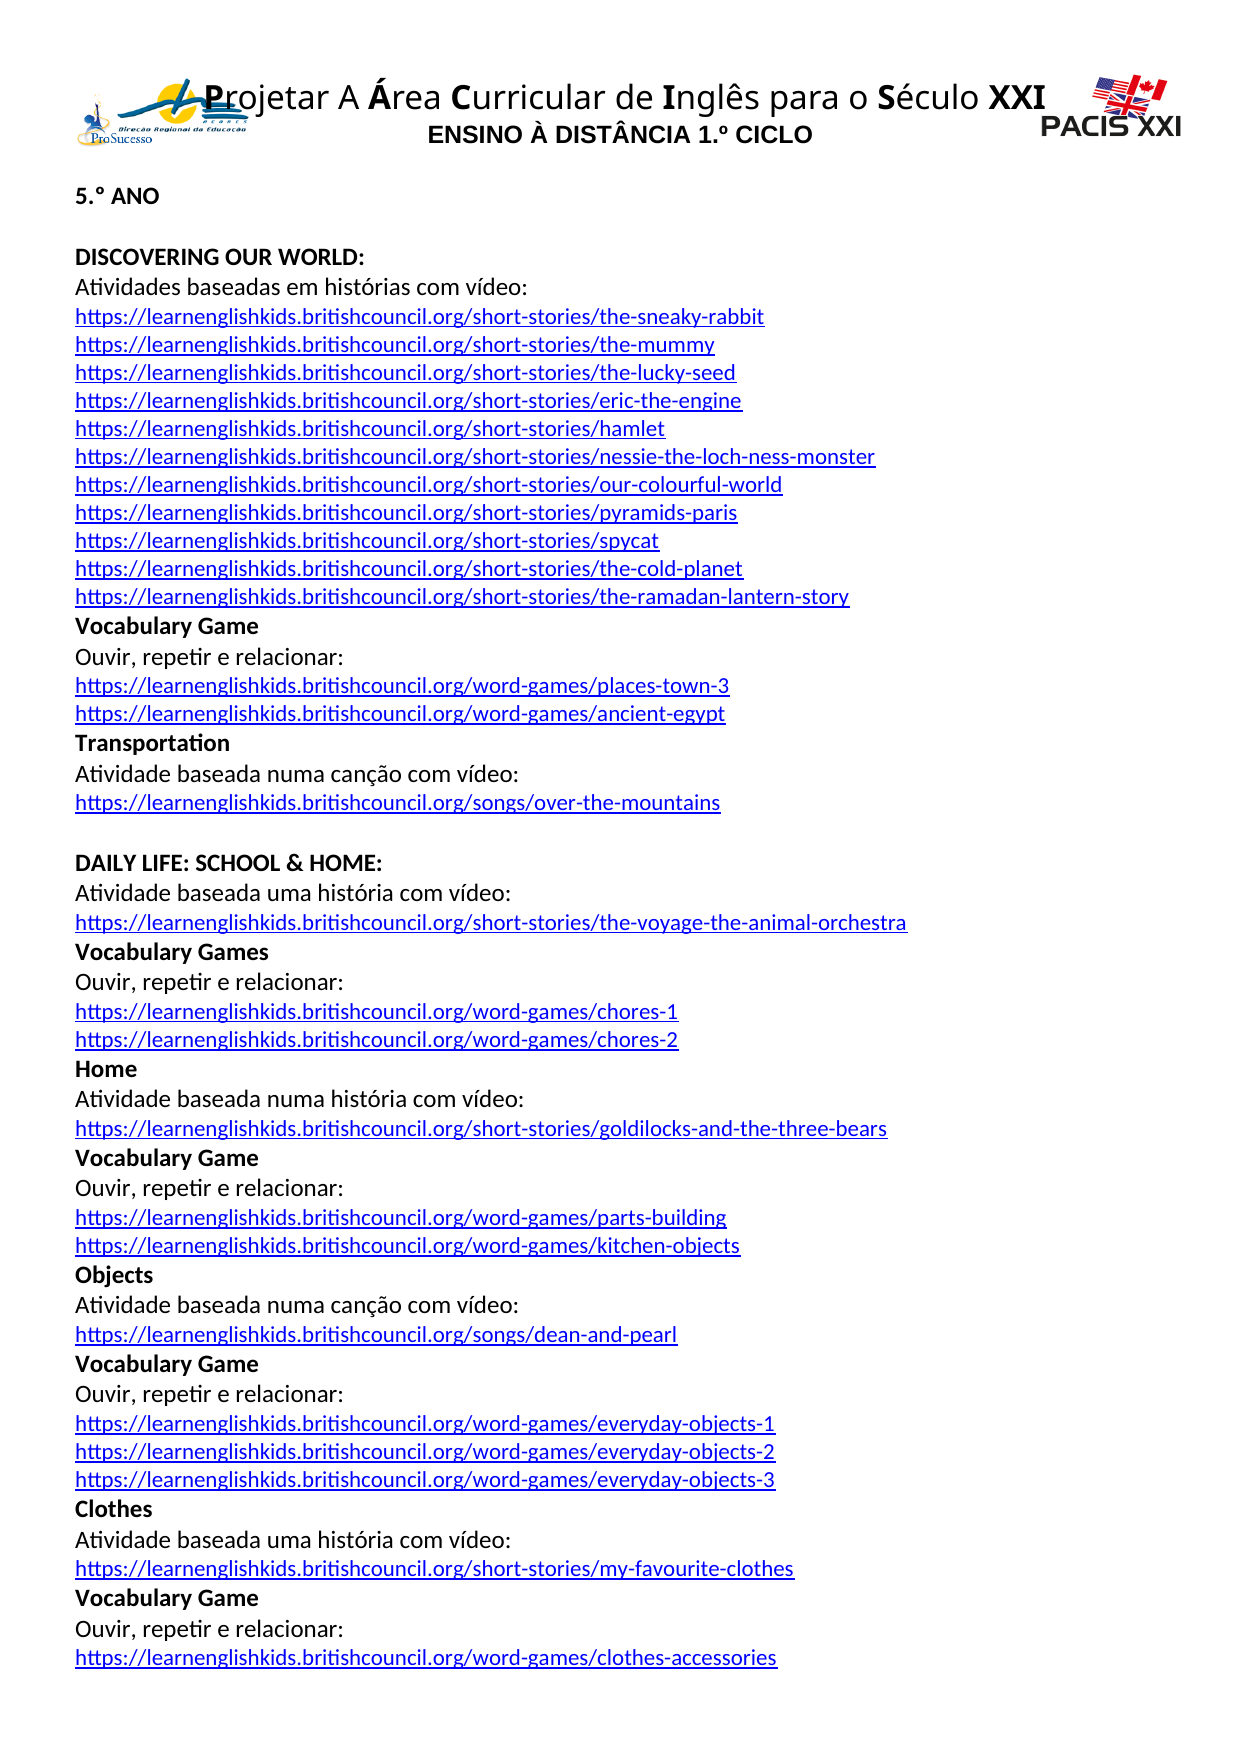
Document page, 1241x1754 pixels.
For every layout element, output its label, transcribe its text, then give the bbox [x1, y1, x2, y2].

picture [1035, 66, 1187, 137]
text https://learnenglishkids.britishcouncil.org/songs/over-the-mountains [75, 788, 1165, 816]
text Vocabulary Game [75, 1582, 1165, 1613]
text Home [75, 1053, 1165, 1083]
text Ouvir, repetir e relacionar: [75, 966, 1165, 997]
text Atividade baseada uma história com vídeo: [75, 877, 1165, 908]
text Clothes [75, 1493, 1165, 1524]
text https://learnenglishkids.britishcouncil.org/word-games/everyday-objects-2 [75, 1437, 1165, 1465]
text Objects [75, 1259, 1165, 1289]
text https://learnenglishkids.britishcouncil.org/word-games/ancient-egypt [75, 699, 1165, 727]
text https://learnenglishkids.britishcouncil.org/short-stories/hamlet [75, 414, 1165, 442]
text https://learnenglishkids.britishcouncil.org/short-stories/goldilocks-and-the-three-bears [75, 1114, 1165, 1142]
text Atividade baseada numa história com vídeo: [75, 1083, 1165, 1114]
text Ouvir, repetir e relacionar: [75, 641, 1165, 671]
text https://learnenglishkids.britishcouncil.org/short-stories/the-lucky-seed [75, 358, 1165, 386]
picture [74, 76, 253, 147]
text 5.º ANO [75, 180, 1165, 210]
text Vocabulary Game [75, 1348, 1165, 1379]
text https://learnenglishkids.britishcouncil.org/short-stories/nessie-the-loch-ness-monster [75, 442, 1165, 470]
text https://learnenglishkids.britishcouncil.org/word-games/everyday-objects-3 [75, 1465, 1165, 1493]
text https://learnenglishkids.britishcouncil.org/word-games/clothes-accessories [75, 1643, 1165, 1671]
text Ouvir, repetir e relacionar: [75, 1379, 1165, 1409]
text https://learnenglishkids.britishcouncil.org/word-games/chores-1 [75, 997, 1165, 1025]
text https://learnenglishkids.britishcouncil.org/short-stories/my-favourite-clothes [75, 1554, 1165, 1582]
text Atividade baseada uma história com vídeo: [75, 1524, 1165, 1554]
text https://learnenglishkids.britishcouncil.org/short-stories/the-voyage-the-animal-orchestra [75, 908, 1165, 936]
text https://learnenglishkids.britishcouncil.org/word-games/kitchen-objects [75, 1231, 1165, 1259]
text https://learnenglishkids.britishcouncil.org/short-stories/the-sneaky-rabbit [75, 302, 1165, 330]
text https://learnenglishkids.britishcouncil.org/short-stories/the-ramadan-lantern-story [75, 582, 1165, 610]
text https://learnenglishkids.britishcouncil.org/word-games/places-town-3 [75, 671, 1165, 699]
text https://learnenglishkids.britishcouncil.org/short-stories/eric-the-engine [75, 386, 1165, 414]
text https://learnenglishkids.britishcouncil.org/songs/dean-and-pearl [75, 1320, 1165, 1348]
text Ouvir, repetir e relacionar: [75, 1613, 1165, 1643]
text Vocabulary Games [75, 936, 1165, 966]
text Atividades baseadas em histórias com vídeo: [75, 271, 1165, 302]
text Atividade baseada numa canção com vídeo: [75, 758, 1165, 788]
text Transportation [75, 727, 1165, 758]
text https://learnenglishkids.britishcouncil.org/short-stories/the-cold-planet [75, 554, 1165, 582]
text Vocabulary Game [75, 1142, 1165, 1172]
text https://learnenglishkids.britishcouncil.org/word-games/parts-building [75, 1203, 1165, 1231]
text Vocabulary Game [75, 610, 1165, 641]
text https://learnenglishkids.britishcouncil.org/short-stories/spycat [75, 526, 1165, 554]
text https://learnenglishkids.britishcouncil.org/word-games/everyday-objects-1 [75, 1409, 1165, 1437]
text DAILY LIFE: SCHOOL & HOME: [75, 847, 1165, 877]
text Atividade baseada numa canção com vídeo: [75, 1289, 1165, 1320]
text Ouvir, repetir e relacionar: [75, 1172, 1165, 1203]
text https://learnenglishkids.britishcouncil.org/short-stories/pyramids-paris [75, 498, 1165, 526]
text https://learnenglishkids.britishcouncil.org/word-games/chores-2 [75, 1025, 1165, 1053]
text https://learnenglishkids.britishcouncil.org/short-stories/the-mummy [75, 330, 1165, 358]
text https://learnenglishkids.britishcouncil.org/short-stories/our-colourful-world [75, 470, 1165, 498]
picture [242, 93, 252, 107]
text DISCOVERING OUR WORLD: [75, 241, 1165, 271]
